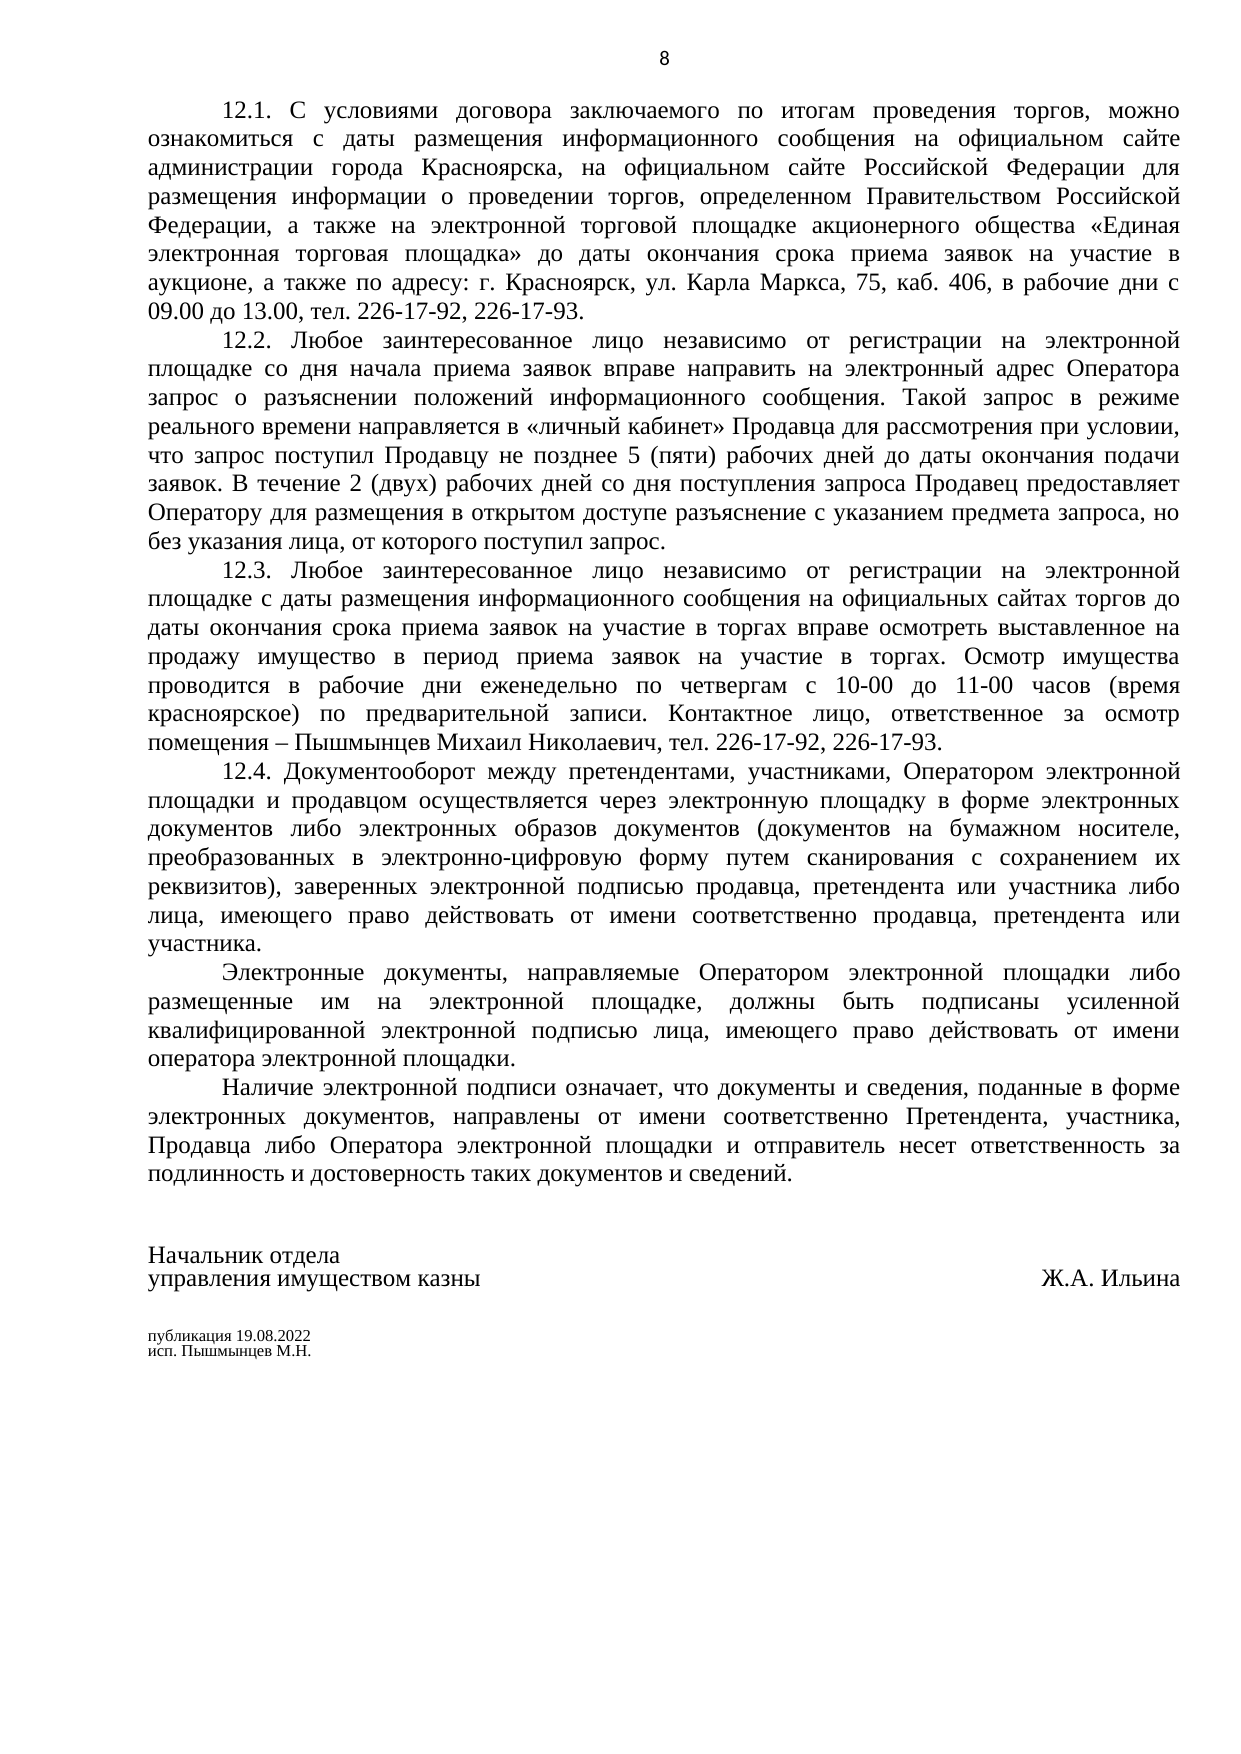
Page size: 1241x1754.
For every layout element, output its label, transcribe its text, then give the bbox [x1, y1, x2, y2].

text управления имуществом казны Ж.А. Ильина [148, 1268, 1181, 1291]
text 12.2. Любое заинтересованное лицо независимо от регистрации на электронной площадке со дня начала приема заявок вправе направить на электронный адрес Оператора запрос о разъяснении положений информационного сообщения. Такой запрос в режиме реального времени направляется в «личный кабинет» Продавца для рассмотрения при условии, что запрос поступил Продавцу не позднее 5 (пяти) рабочих дней до даты окончания подачи заявок. В течение 2 (двух) рабочих дней со дня поступления запроса Продавец предоставляет Оператору для размещения в открытом доступе разъяснение с указанием предмета запроса, но без указания лица, от которого поступил запрос. [148, 325, 1181, 555]
text публикация 19.08.2022 [148, 1329, 1181, 1344]
text 12.4. Документооборот между претендентами, участниками, Оператором электронной площадки и продавцом осуществляется через электронную площадку в форме электронных документов либо электронных образов документов (документов на бумажном носителе, преобразованных в электронно-цифровую форму путем сканирования с сохранением их реквизитов), заверенных электронной подписью продавца, претендента или участника либо лица, имеющего право действовать от имени соответственно продавца, претендента или участника. [148, 756, 1181, 957]
text 12.1. С условиями договора заключаемого по итогам проведения торгов, можно ознакомиться с даты размещения информационного сообщения на официальном сайте администрации города Красноярска, на официальном сайте Российской Федерации для размещения информации о проведении торгов, определенном Правительством Российской Федерации, а также на электронной торговой площадке акционерного общества «Единая электронная торговая площадка» до даты окончания срока приема заявок на участие в аукционе, а также по адресу: г. Красноярск, ул. Карла Маркса, 75, каб. 406, в рабочие дни с 09.00 до 13.00, тел. 226-17-92, 226-17-93. [148, 95, 1181, 325]
text 12.3. Любое заинтересованное лицо независимо от регистрации на электронной площадке с даты размещения информационного сообщения на официальных сайтах торгов до даты окончания срока приема заявок на участие в торгах вправе осмотреть выставленное на продажу имущество в период приема заявок на участие в торгах. Осмотр имущества проводится в рабочие дни еженедельно по четвергам с 10-00 до 11-00 часов (время красноярское) по предварительной записи. Контактное лицо, ответственное за осмотр помещения – Пышмынцев Михаил Николаевич, тел. 226-17-92, 226-17-93. [148, 555, 1181, 756]
text Электронные документы, направляемые Оператором электронной площадки либо размещенные им на электронной площадке, должны быть подписаны усиленной квалифицированной электронной подписью лица, имеющего право действовать от имени оператора электронной площадки. [148, 957, 1181, 1072]
text Наличие электронной подписи означает, что документы и сведения, поданные в форме электронных документов, направлены от имени соответственно Претендента, участника, Продавца либо Оператора электронной площадки и отправитель несет ответственность за подлинность и достоверность таких документов и сведений. [148, 1072, 1181, 1187]
text исп. Пышмынцев М.Н. [148, 1344, 1181, 1359]
text Начальник отдела [148, 1245, 1181, 1268]
